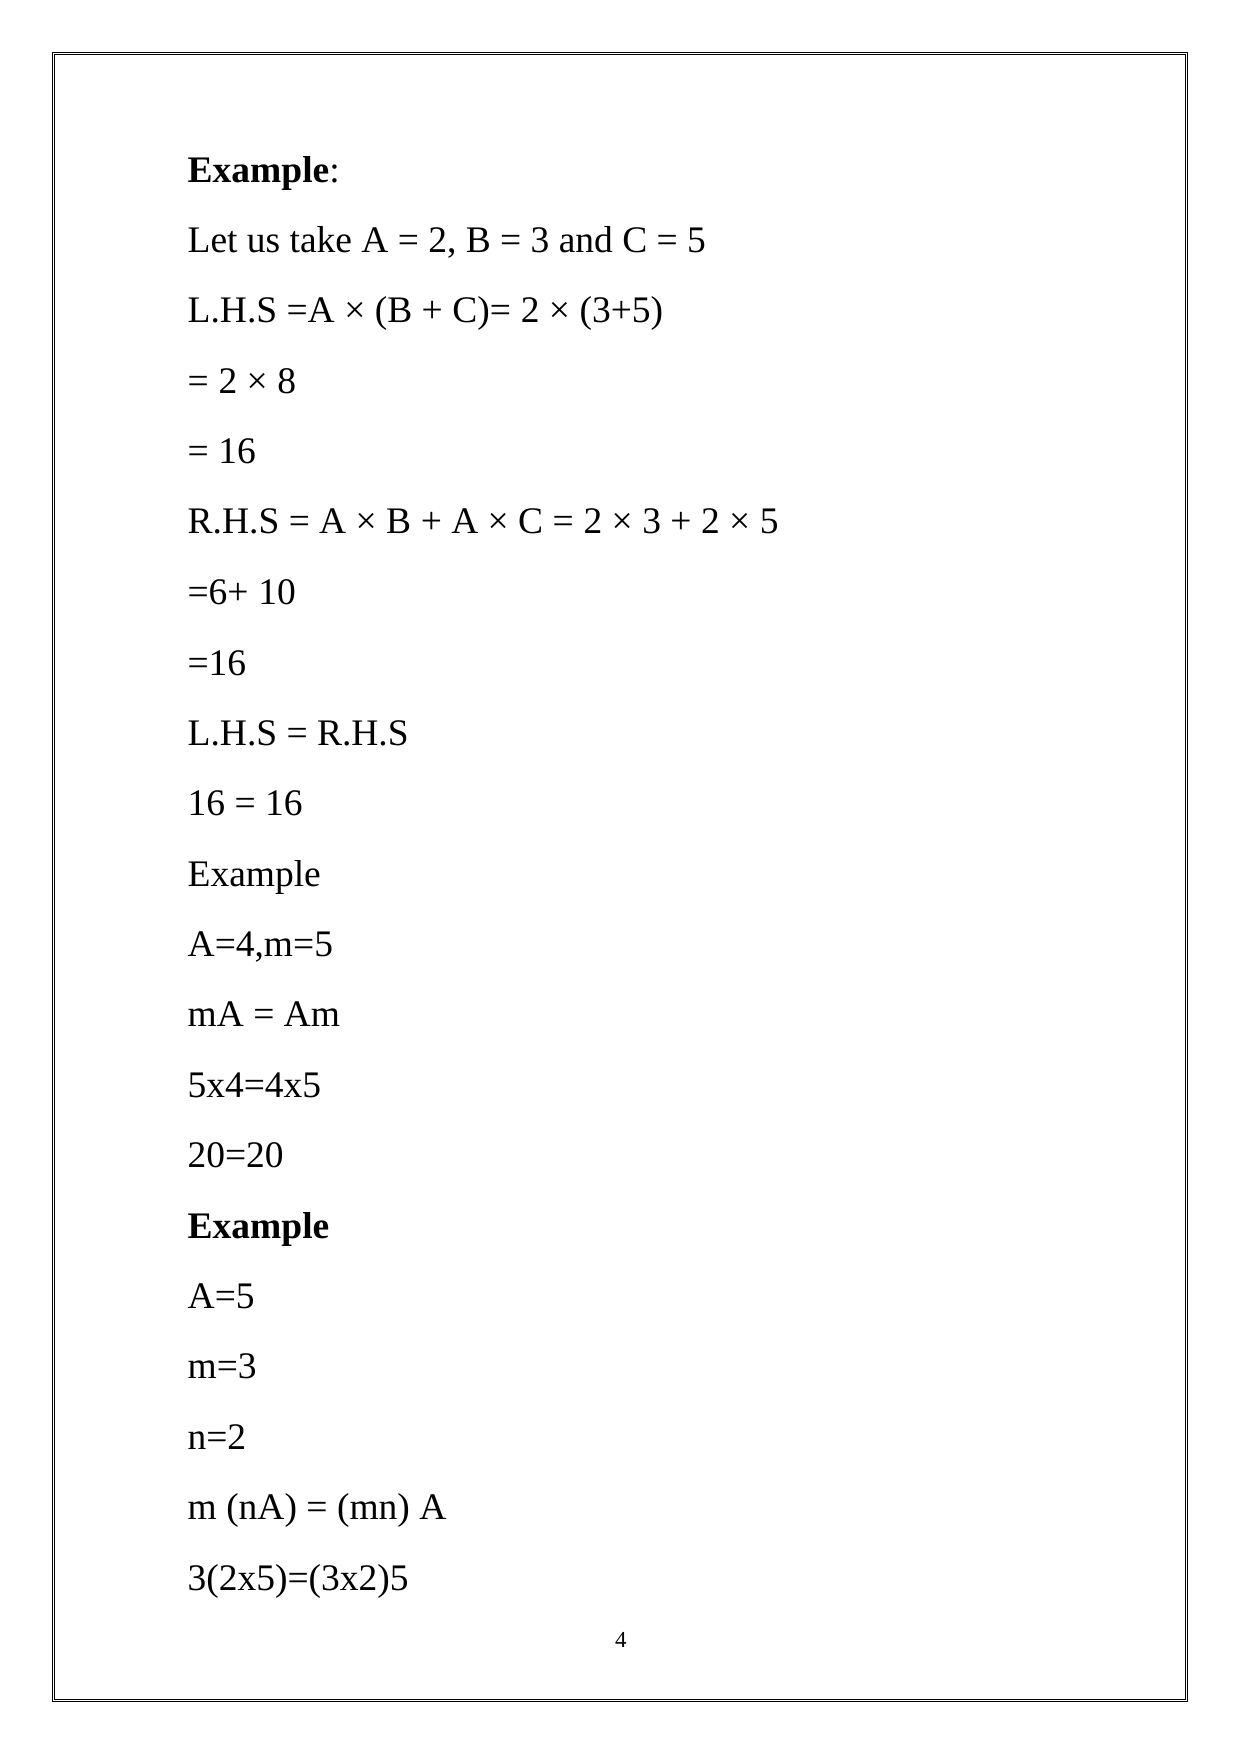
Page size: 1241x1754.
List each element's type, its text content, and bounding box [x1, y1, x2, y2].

text =6+ 10 [187, 569, 1167, 613]
text L.H.S = R.H.S 16 = 16 Example A=4,m=5 [187, 711, 410, 964]
text A=5 [187, 1273, 1167, 1317]
text mA = Am 5x4=4x5 [187, 992, 342, 1105]
text 3(2x5)=(3x2)5 [187, 1555, 1167, 1598]
text 20=20 [187, 1133, 1167, 1176]
text = 2 × 8 [187, 358, 1167, 401]
text = 16 [187, 429, 1167, 472]
text Let us take A = 2, B = 3 and C = 5 L.H.S =A × (B + C)= 2 × (3+5) [187, 218, 708, 331]
subtitle Example [187, 1204, 1167, 1247]
text m=3 n=2 [187, 1344, 258, 1457]
text m (nA) = (mn) A [187, 1484, 1167, 1528]
text R.H.S = A × B + A × C = 2 × 3 + 2 × 5 [187, 499, 1167, 542]
text =16 [187, 640, 1167, 683]
subtitle Example: [187, 147, 1167, 190]
